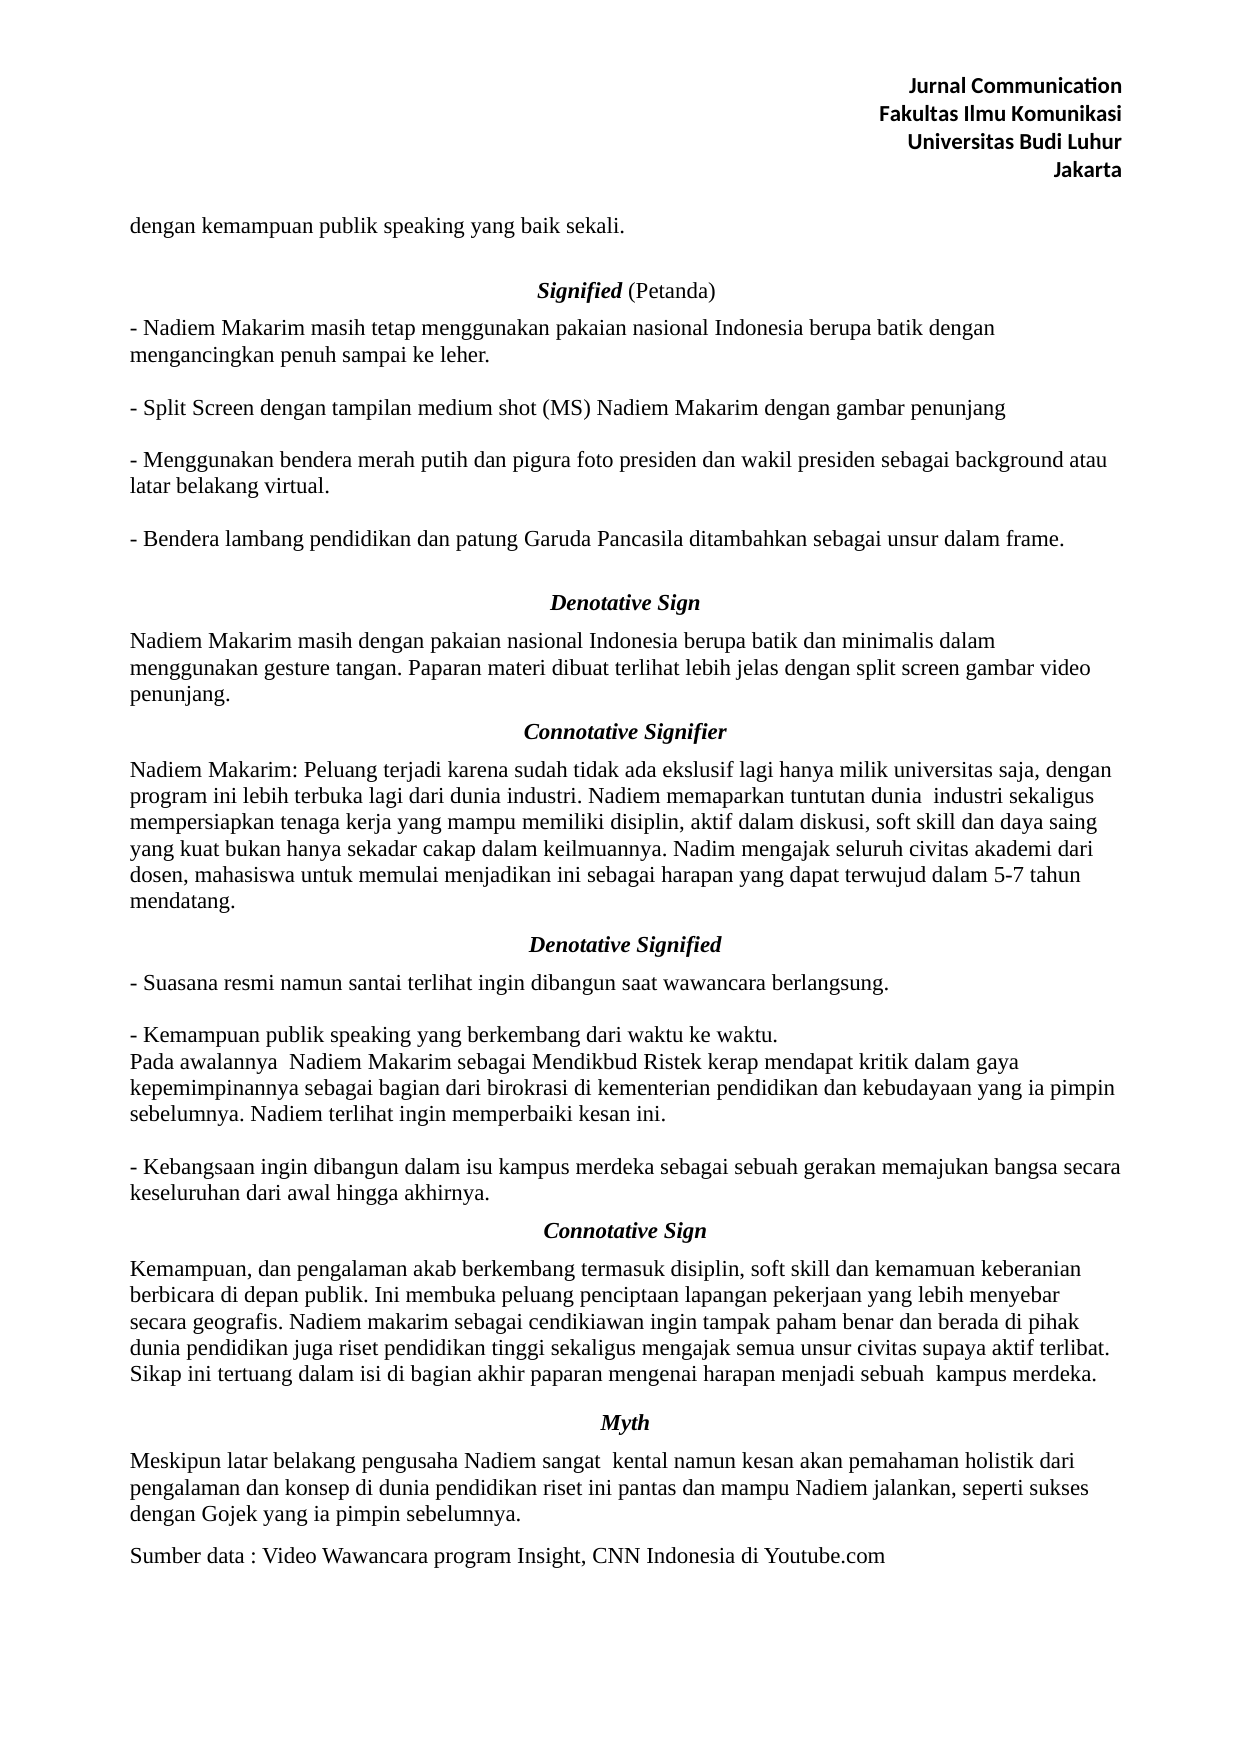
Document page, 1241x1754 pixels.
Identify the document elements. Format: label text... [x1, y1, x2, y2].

table_cell Meskipun latar belakang pengusaha Nadiem sangat kental namun kesan akan pemahaman holistik dari pengalaman dan konsep di dunia pendidikan riset ini pantas dan mampu Nadiem jalankan, seperti sukses dengan Gojek yang ia pimpin sebelumnya. [124, 1442, 1128, 1537]
table_cell Denotative Sign [124, 584, 1128, 622]
table_cell Connotative Sign [124, 1212, 1128, 1249]
table_cell - Nadiem Makarim masih tetap menggunakan pakaian nasional Indonesia berupa batik dengan mengancingkan penuh sampai ke leher. - Split Screen dengan tampilan medium shot (MS) Nadiem Makarim dengan gambar penunjang - Menggunakan bendera merah putih dan pigura foto presiden dan wakil presiden sebagai background atau latar belakang virtual. - Bendera lambang pendidikan dan patung Garuda Pancasila ditambahkan sebagai unsur dalam frame. [124, 309, 1128, 584]
table_cell Sumber data : Video Wawancara program Insight, CNN Indonesia di Youtube.com [124, 1537, 1128, 1575]
table_cell Connotative Signifier [124, 712, 1128, 750]
table_cell Signified (Petanda) [124, 271, 1128, 309]
table_cell Nadiem Makarim masih dengan pakaian nasional Indonesia berupa batik dan minimalis dalam menggunakan gesture tangan. Paparan materi dibuat terlihat lebih jelas dengan split screen gambar video penunjang. [124, 622, 1128, 712]
table_cell - Suasana resmi namun santai terlihat ingin dibangun saat wawancara berlangsung. - Kemampuan publik speaking yang berkembang dari waktu ke waktu. Pada awalannya Nadiem Makarim sebagai Mendikbud Ristek kerap mendapat kritik dalam gaya kepemimpinannya sebagai bagian dari birokrasi di kementerian pendidikan dan kebudayaan yang ia pimpin sebelumnya. Nadiem terlihat ingin memperbaiki kesan ini. - Kebangsaan ingin dibangun dalam isu kampus merdeka sebagai sebuah gerakan memajukan bangsa secara keseluruhan dari awal hingga akhirnya. [124, 963, 1128, 1212]
table_cell Myth [124, 1404, 1128, 1442]
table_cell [124, 207, 1128, 271]
table_cell Kemampuan, dan pengalaman akab berkembang termasuk disiplin, soft skill dan kemamuan keberanian berbicara di depan publik. Ini membuka peluang penciptaan lapangan pekerjaan yang lebih menyebar secara geografis. Nadiem makarim sebagai cendikiawan ingin tampak paham benar dan berada di pihak dunia pendidikan juga riset pendidikan tinggi sekaligus mengajak semua unsur civitas supaya aktif terlibat. Sikap ini tertuang dalam isi di bagian akhir paparan mengenai harapan menjadi sebuah kampus merdeka. [124, 1249, 1128, 1404]
table_cell Nadiem Makarim: Peluang terjadi karena sudah tidak ada ekslusif lagi hanya milik universitas saja, dengan program ini lebih terbuka lagi dari dunia industri. Nadiem memaparkan tuntutan dunia industri sekaligus mempersiapkan tenaga kerja yang mampu memiliki disiplin, aktif dalam diskusi, soft skill dan daya saing yang kuat bukan hanya sekadar cakap dalam keilmuannya. Nadim mengajak seluruh civitas akademi dari dosen, mahasiswa untuk memulai menjadikan ini sebagai harapan yang dapat terwujud dalam 5-7 tahun mendatang. [124, 750, 1128, 925]
table_cell Denotative Signified [124, 925, 1128, 963]
